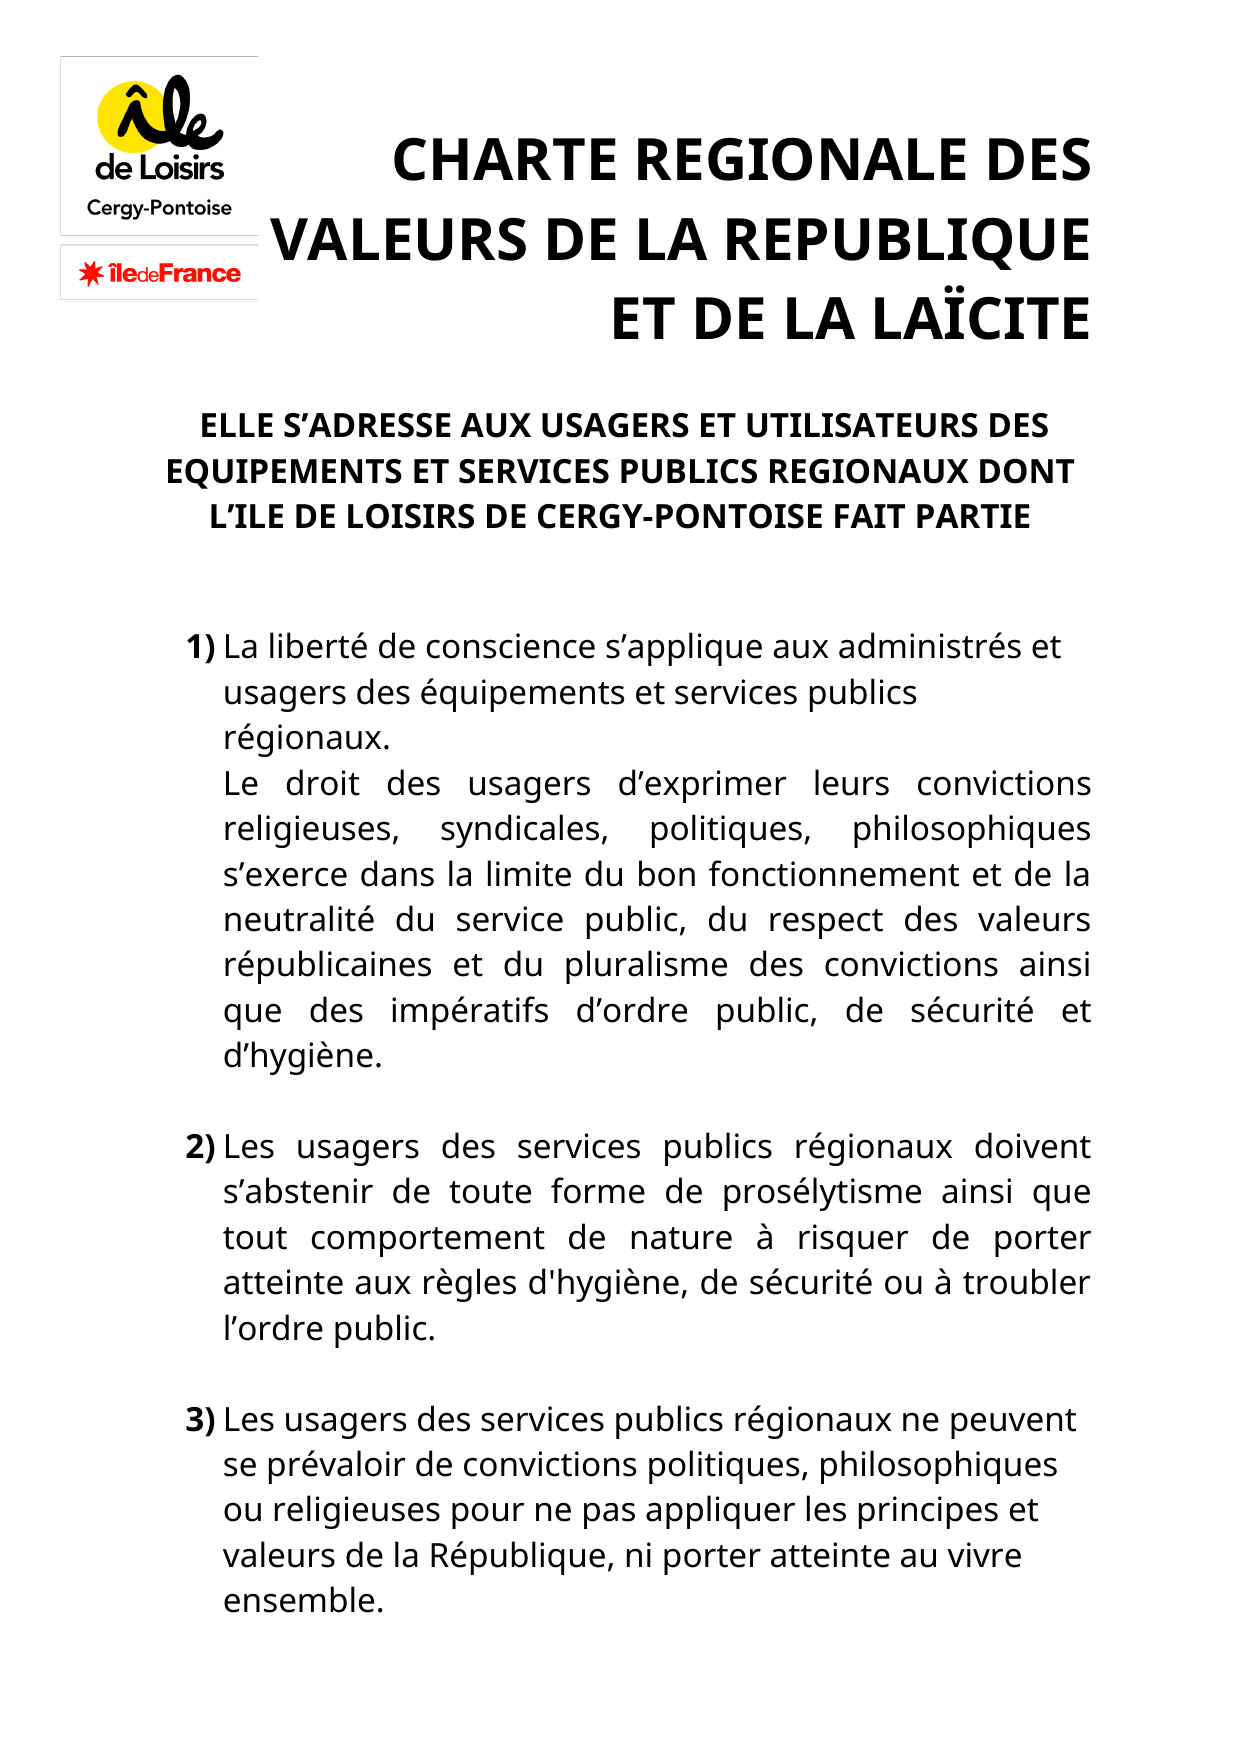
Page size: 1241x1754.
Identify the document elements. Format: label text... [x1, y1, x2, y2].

list Les usagers des services publics régionaux doivent s’abstenir de toute forme de prosélytisme ainsi que tout comportement de nature à risquer de porter atteinte aux règles d'hygiène, de sécurité ou à troubler l’ordre public. [185, 1123, 1093, 1350]
text ET DE LA LAÏCITE [148, 277, 1093, 357]
list Les usagers des services publics régionaux ne peuvent se prévaloir de convictions politiques, philosophiques ou religieuses pour ne pas appliquer les principes et valeurs de la République, ni porter atteinte au vivre ensemble. [185, 1395, 1093, 1622]
text CHARTE REGIONALE DES [148, 118, 1093, 198]
text VALEURS DE LA REPUBLIQUE [148, 198, 1093, 277]
text ELLE S’ADRESSE AUX USAGERS ET UTILISATEURS DES EQUIPEMENTS ET SERVICES PUBLICS REGIONAUX DONT L’ILE DE LOISIRS DE CERGY-PONTOISE FAIT PARTIE [148, 402, 1093, 538]
list La liberté de conscience s’applique aux administrés et usagers des équipements et services publics régionaux. [185, 623, 1093, 759]
picture [60, 56, 259, 300]
text Le droit des usagers d’exprimer leurs convictions religieuses, syndicales, politiques, philosophiques s’exerce dans la limite du bon fonctionnement et de la neutralité du service public, du respect des valeurs républicaines et du pluralisme des convictions ainsi que des impératifs d’ordre public, de sécurité et d’hygiène. [223, 759, 1093, 1077]
